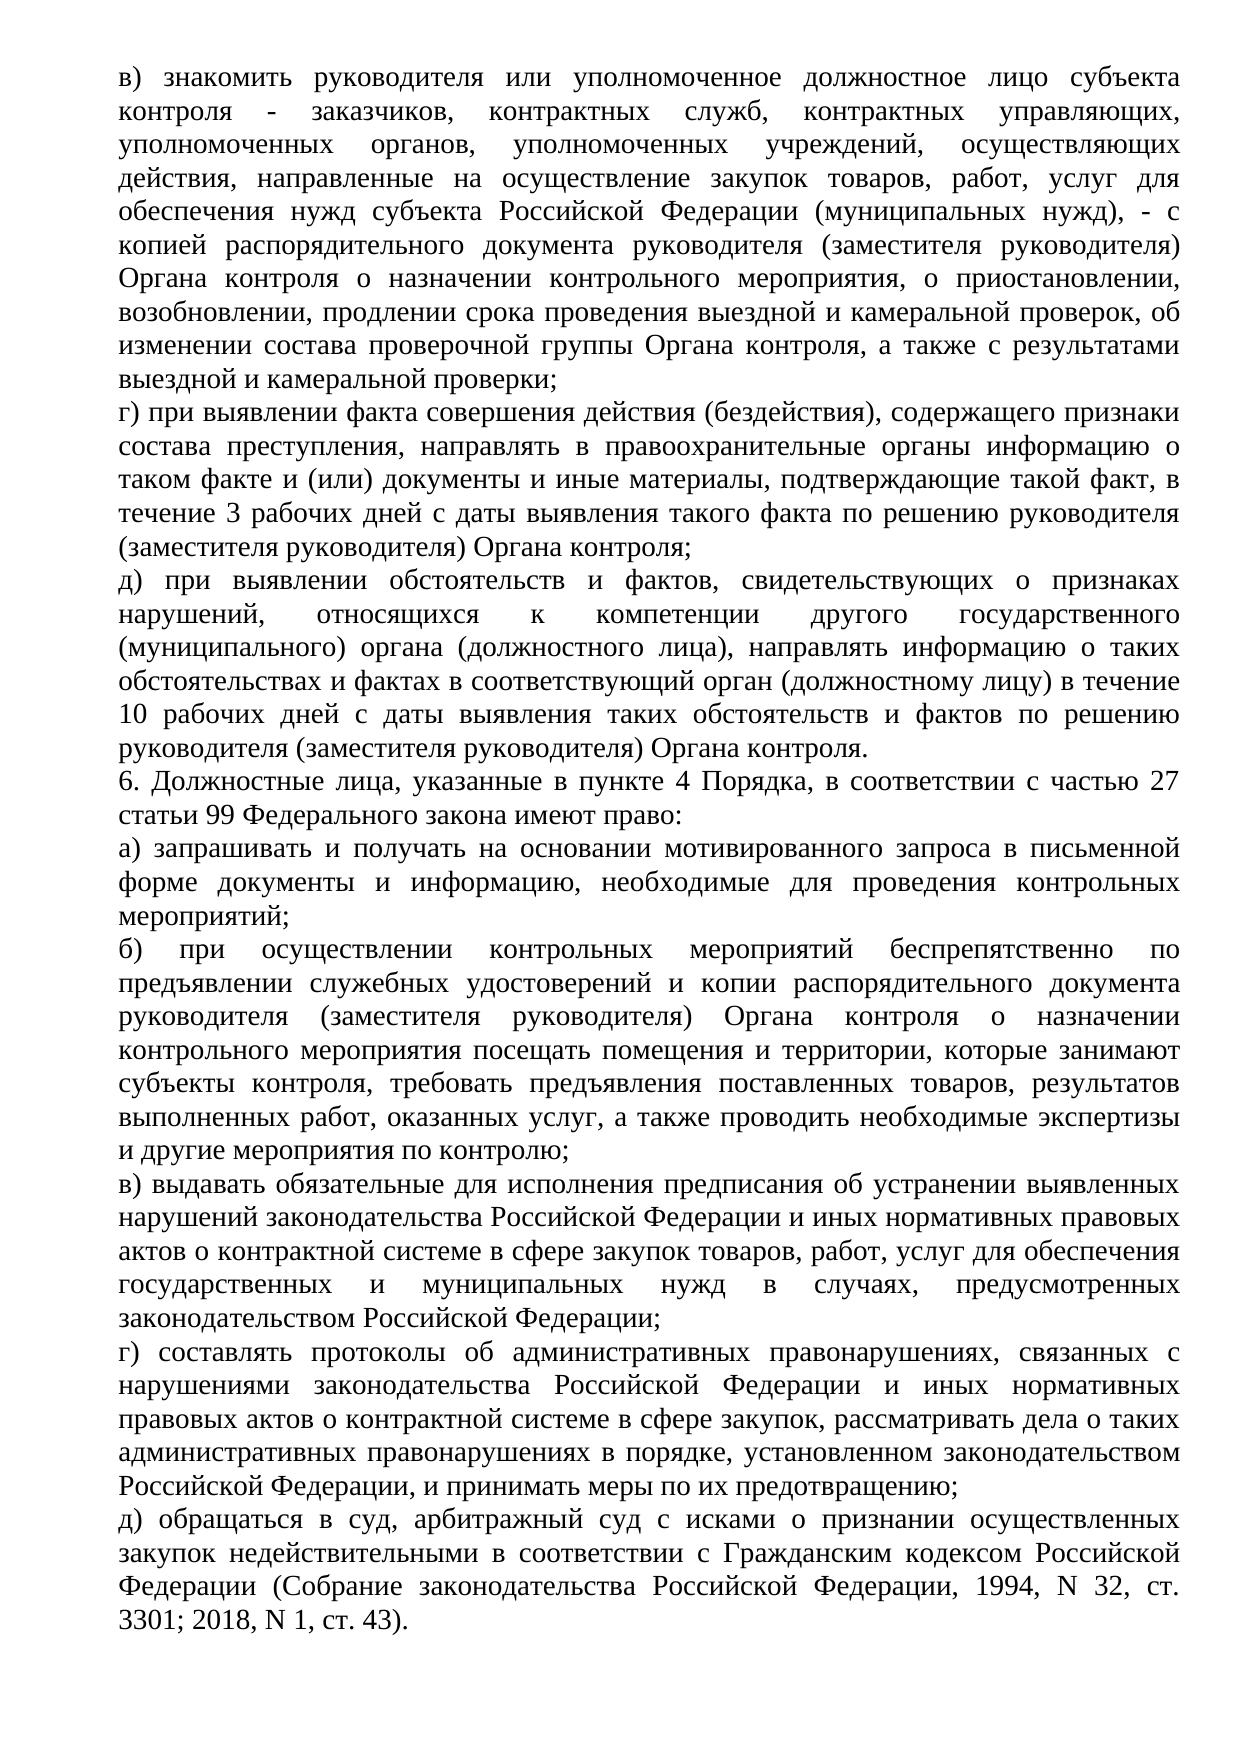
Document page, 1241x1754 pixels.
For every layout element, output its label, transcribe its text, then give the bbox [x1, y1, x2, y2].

text д) при выявлении обстоятельств и фактов, свидетельствующих о признаках нарушений, относящихся к компетенции другого государственного (муниципального) органа (должностного лица), направлять информацию о таких обстоятельствах и фактах в соответствующий орган (должностному лицу) в течение 10 рабочих дней с даты выявления таких обстоятельств и фактов по решению руководителя (заместителя руководителя) Органа контроля. [118, 562, 1181, 763]
text г) при выявлении факта совершения действия (бездействия), содержащего признаки состава преступления, направлять в правоохранительные органы информацию о таком факте и (или) документы и иные материалы, подтверждающие такой факт, в течение 3 рабочих дней с даты выявления такого факта по решению руководителя (заместителя руководителя) Органа контроля; [118, 394, 1181, 562]
text д) обращаться в суд, арбитражный суд с исками о признании осуществленных закупок недействительными в соответствии с Гражданским кодексом Российской Федерации (Собрание законодательства Российской Федерации, 1994, N 32, ст. 3301; 2018, N 1, ст. 43). [118, 1501, 1181, 1636]
text 6. Должностные лица, указанные в пункте 4 Порядка, в соответствии с частью 27 статьи 99 Федерального закона имеют право: [118, 763, 1181, 831]
text б) при осуществлении контрольных мероприятий беспрепятственно по предъявлении служебных удостоверений и копии распорядительного документа руководителя (заместителя руководителя) Органа контроля о назначении контрольного мероприятия посещать помещения и территории, которые занимают субъекты контроля, требовать предъявления поставленных товаров, результатов выполненных работ, оказанных услуг, а также проводить необходимые экспертизы и другие мероприятия по контролю; [118, 931, 1181, 1166]
text в) выдавать обязательные для исполнения предписания об устранении выявленных нарушений законодательства Российской Федерации и иных нормативных правовых актов о контрактной системе в сфере закупок товаров, работ, услуг для обеспечения государственных и муниципальных нужд в случаях, предусмотренных законодательством Российской Федерации; [118, 1166, 1181, 1334]
text а) запрашивать и получать на основании мотивированного запроса в письменной форме документы и информацию, необходимые для проведения контрольных мероприятий; [118, 831, 1181, 931]
text г) составлять протоколы об административных правонарушениях, связанных с нарушениями законодательства Российской Федерации и иных нормативных правовых актов о контрактной системе в сфере закупок, рассматривать дела о таких административных правонарушениях в порядке, установленном законодательством Российской Федерации, и принимать меры по их предотвращению; [118, 1334, 1181, 1501]
text в) знакомить руководителя или уполномоченное должностное лицо субъекта контроля - заказчиков, контрактных служб, контрактных управляющих, уполномоченных органов, уполномоченных учреждений, осуществляющих действия, направленные на осуществление закупок товаров, работ, услуг для обеспечения нужд субъекта Российской Федерации (муниципальных нужд), - с копией распорядительного документа руководителя (заместителя руководителя) Органа контроля о назначении контрольного мероприятия, о приостановлении, возобновлении, продлении срока проведения выездной и камеральной проверок, об изменении состава проверочной группы Органа контроля, а также с результатами выездной и камеральной проверки; [118, 59, 1181, 394]
